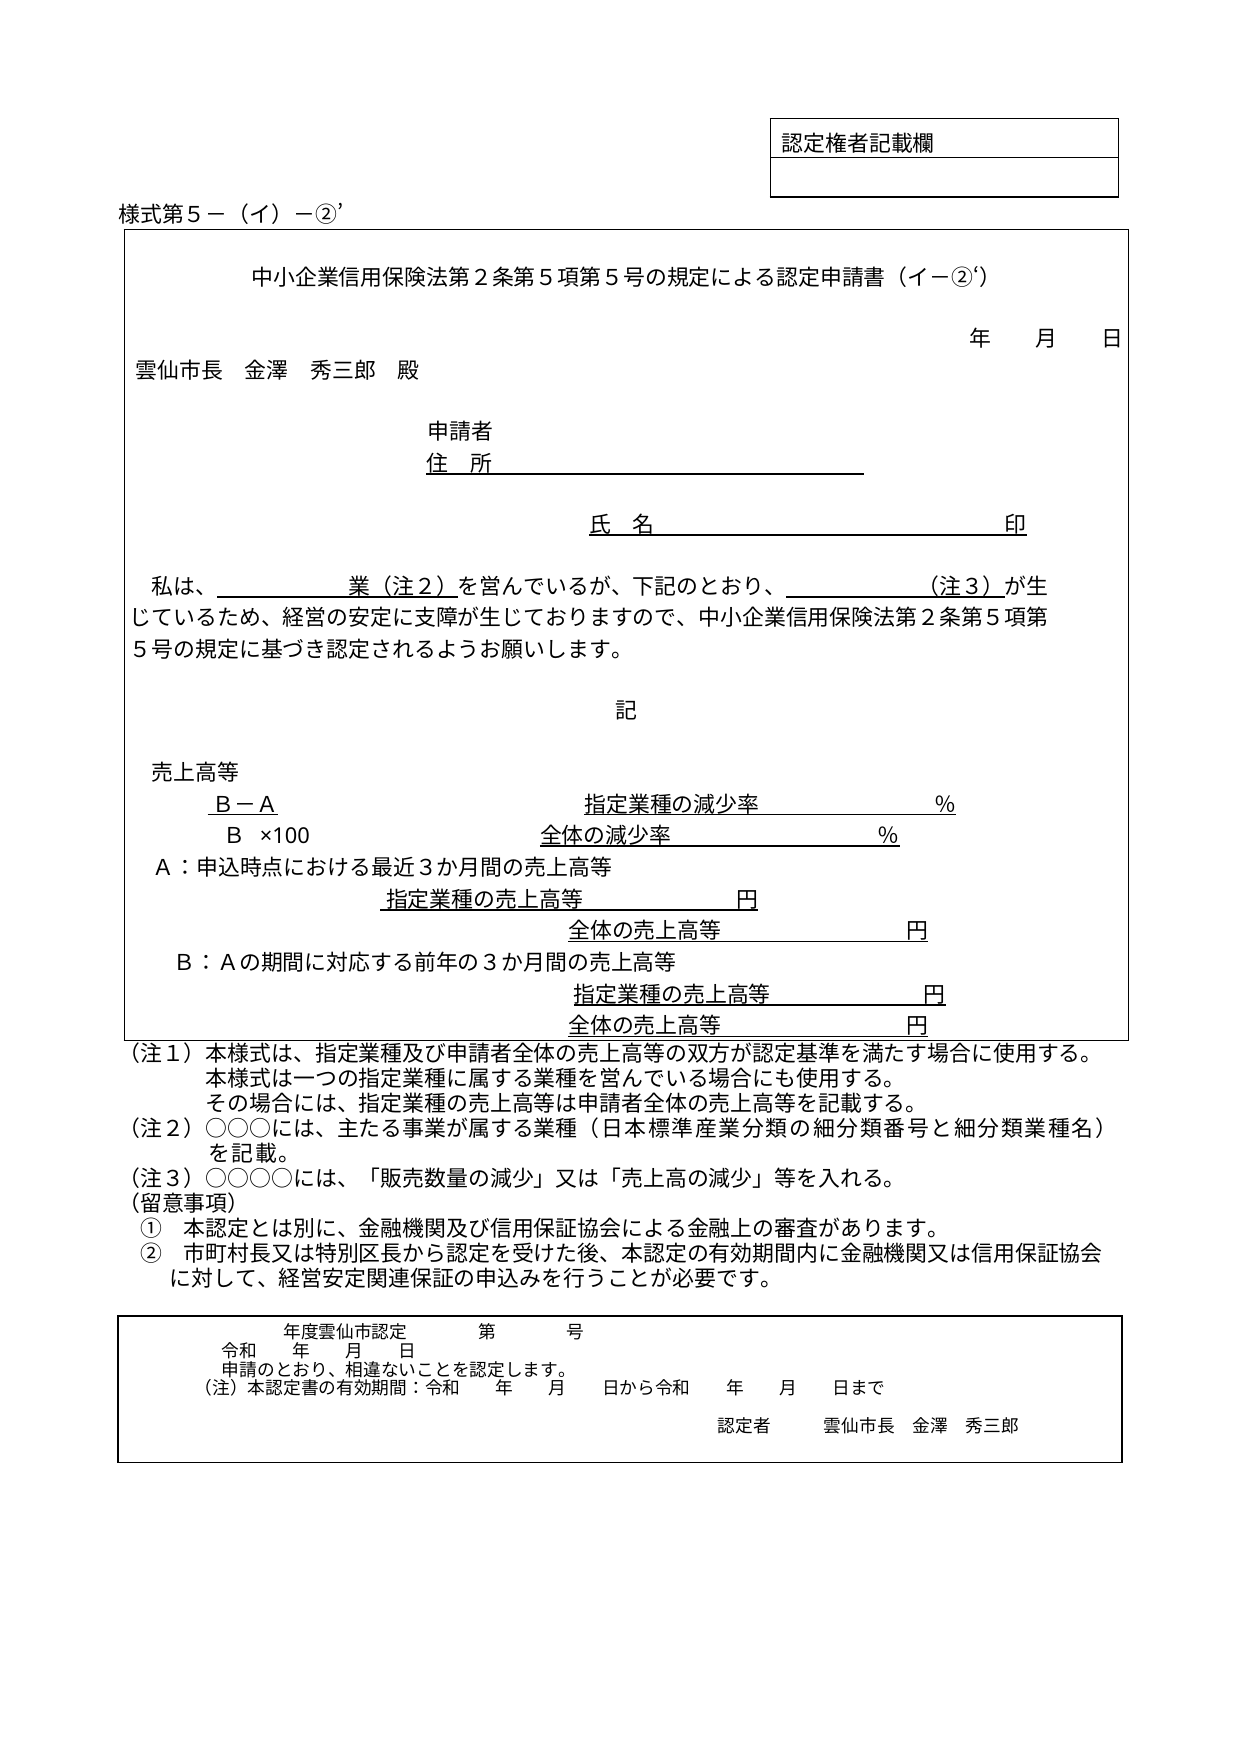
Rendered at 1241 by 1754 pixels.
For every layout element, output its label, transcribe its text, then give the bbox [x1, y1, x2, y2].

text 本様式は一つの指定業種に属する業種を営んでいる場合にも使用する。 [118, 1066, 1122, 1091]
text 様式第５－（イ）－②’ [118, 197, 1122, 229]
table_cell [771, 158, 1118, 196]
text その場合には、指定業種の売上高等は申請者全体の売上高等を記載する。 [118, 1091, 1122, 1116]
table_header 認定権者記載欄 [771, 119, 1118, 157]
text （注２）○○○には、主たる事業が属する業種（日本標準産業分類の細分類番号と細分類業種名）を記載。 [118, 1116, 1122, 1166]
text （注１）本様式は、指定業種及び申請者全体の売上高等の双方が認定基準を満たす場合に使用する。 [118, 1041, 1122, 1066]
text ② 市町村長又は特別区長から認定を受けた後、本認定の有効期間内に金融機関又は信用保証協会に対して、経営安定関連保証の申込みを行うことが必要です。 [118, 1241, 1122, 1291]
text （注３）○○○○には、「販売数量の減少」又は「売上高の減少」等を入れる。 [118, 1166, 1122, 1191]
text ① 本認定とは別に、金融機関及び信用保証協会による金融上の審査があります。 [118, 1216, 1122, 1241]
table_header 中小企業信用保険法第２条第５項第５号の規定による認定申請書（イ－②‘） 年 月 日 雲仙市長 金澤 秀三郎 殿 申請者 住 所 氏 名 印 私は、 業（注２）を営んでいるが、下記のとおり、 （注３）が生じているため、経営の安定に支障が生じておりますので、中小企業信用保険法第２条第５項第５号の規定に基づき認定されるようお願いします。 記 売上高等 Ｂ－Ａ 指定業種の減少率 ％ Ｂ ×100 全体の減少率 ％ Ａ：申込時点における最近３か月間の売上高等 指定業種の売上高等 円 全体の売上高等 円 Ｂ：Ａの期間に対応する前年の３か月間の売上高等 指定業種の売上高等 円 全体の売上高等 円 [125, 230, 1128, 1040]
text （留意事項） [118, 1191, 1122, 1216]
